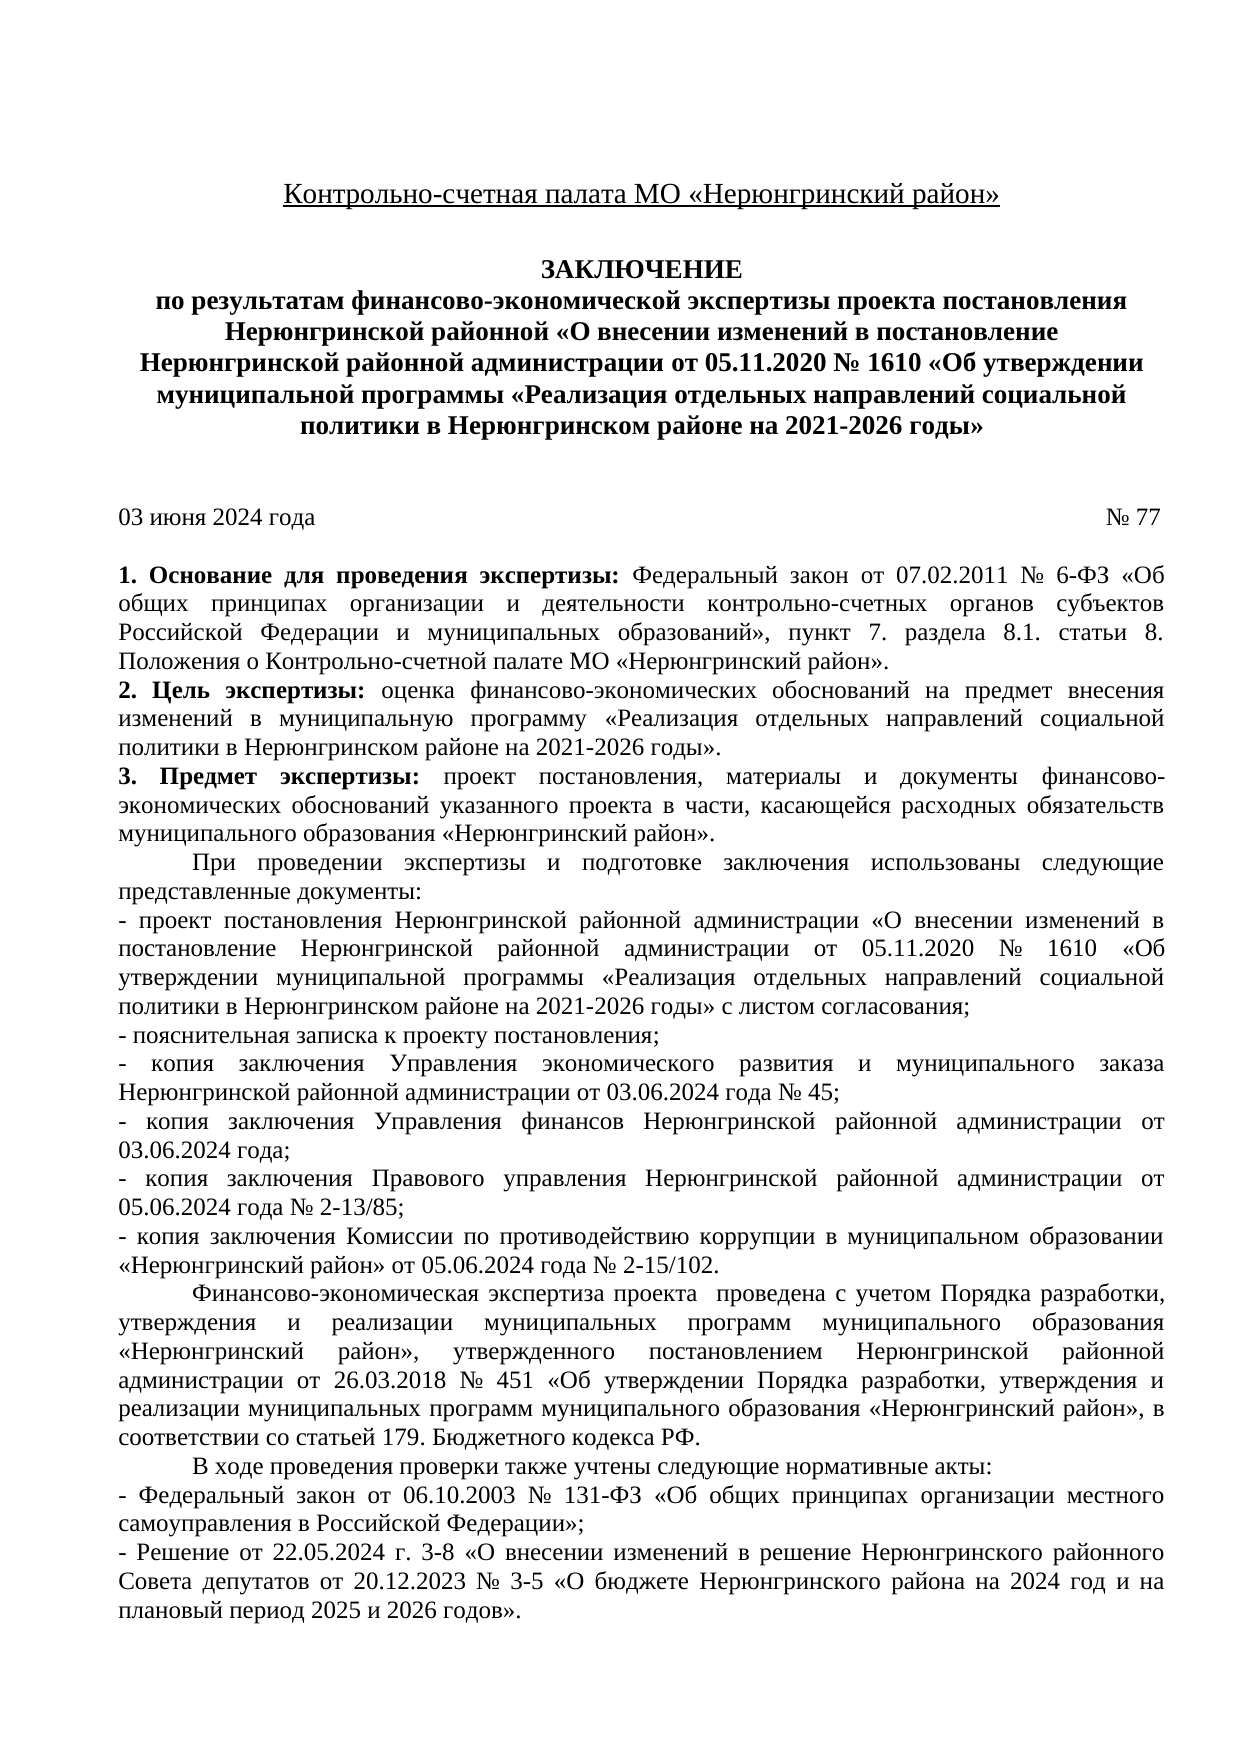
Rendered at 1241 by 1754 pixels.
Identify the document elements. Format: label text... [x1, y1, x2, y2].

text - Федеральный закон от 06.10.2003 № 131-ФЗ «Об общих принципах организации местного самоуправления в Российской Федерации»; [118, 1480, 1165, 1537]
text 2. Цель экспертизы: оценка финансово-экономических обоснований на предмет внесения изменений в муниципальную программу «Реализация отдельных направлений социальной политики в Нерюнгринском районе на 2021-2026 годы». [118, 675, 1165, 761]
text При проведении экспертизы и подготовке заключения использованы следующие представленные документы: [118, 847, 1165, 905]
text - копия заключения Правового управления Нерюнгринской районной администрации от 05.06.2024 года № 2-13/85; [118, 1163, 1165, 1221]
text В ходе проведения проверки также учтены следующие нормативные акты: [118, 1451, 1165, 1480]
text Финансово-экономическая экспертиза проекта проведена с учетом Порядка разработки, утверждения и реализации муниципальных программ муниципального образования «Нерюнгринский район», утвержденного постановлением Нерюнгринской районной администрации от 26.03.2018 № 451 «Об утверждении Порядка разработки, утверждения и реализации муниципальных программ муниципального образования «Нерюнгринский район», в соответствии со статьей 179. Бюджетного кодекса РФ. [118, 1278, 1165, 1451]
text ЗАКЛЮЧЕНИЕ [118, 253, 1165, 284]
text по результатам финансово-экономической экспертизы проекта постановления Нерюнгринской районной «О внесении изменений в постановление Нерюнгринской районной администрации от 05.11.2020 № 1610 «Об утверждении муниципальной программы «Реализация отдельных направлений социальной политики в Нерюнгринском районе на 2021-2026 годы» [118, 284, 1165, 440]
text - копия заключения Управления финансов Нерюнгринской районной администрации от 03.06.2024 года; [118, 1106, 1165, 1163]
text - Решение от 22.05.2024 г. 3-8 «О внесении изменений в решение Нерюнгринского районного Совета депутатов от 20.12.2023 № 3-5 «О бюджете Нерюнгринского района на 2024 год и на плановый период 2025 и 2026 годов». [118, 1537, 1165, 1623]
text - копия заключения Управления экономического развития и муниципального заказа Нерюнгринской районной администрации от 03.06.2024 года № 45; [118, 1048, 1165, 1106]
text 3. Предмет экспертизы: проект постановления, материалы и документы финансово-экономических обоснований указанного проекта в части, касающейся расходных обязательств муниципального образования «Нерюнгринский район». [118, 761, 1165, 847]
text Контрольно-счетная палата МО «Нерюнгринский район» [118, 176, 1165, 209]
text - пояснительная записка к проекту постановления; [118, 1020, 1165, 1048]
text - проект постановления Нерюнгринской районной администрации «О внесении изменений в постановление Нерюнгринской районной администрации от 05.11.2020 № 1610 «Об утверждении муниципальной программы «Реализация отдельных направлений социальной политики в Нерюнгринском районе на 2021-2026 годы» с листом согласования; [118, 905, 1165, 1020]
text 03 июня 2024 года № 77 [118, 502, 1165, 531]
list 1. Основание для проведения экспертизы: Федеральный закон от 07.02.2011 № 6-ФЗ «Об общих принципах организации и деятельности контрольно-счетных органов субъектов Российской Федерации и муниципальных образований», пункт 7. раздела 8.1. статьи 8. Положения о Контрольно-счетной палате МО «Нерюнгринский район». [118, 560, 1165, 675]
text - копия заключения Комиссии по противодействию коррупции в муниципальном образовании «Нерюнгринский район» от 05.06.2024 года № 2-15/102. [118, 1221, 1165, 1278]
